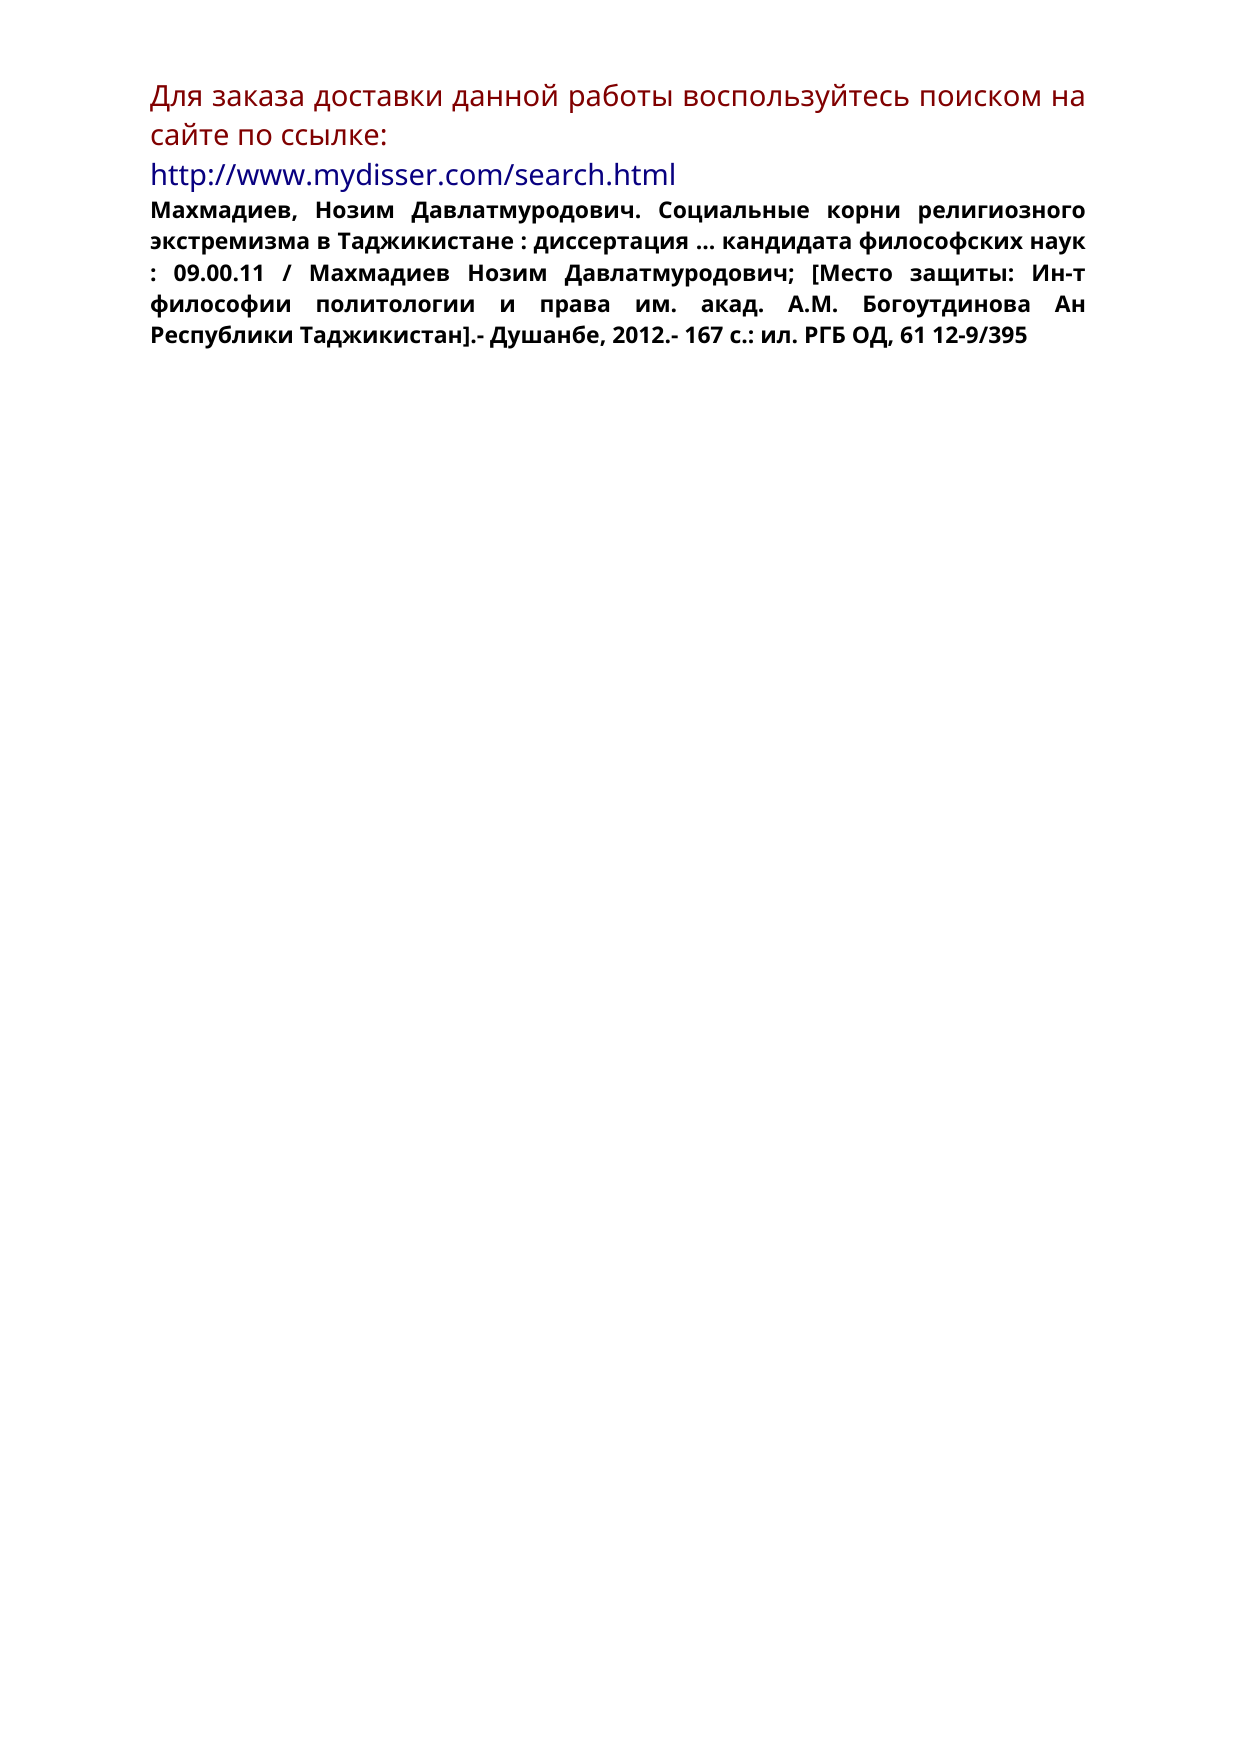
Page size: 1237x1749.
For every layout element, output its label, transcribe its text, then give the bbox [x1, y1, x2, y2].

text Махмадиев, Нозим Давлатмуродович. Социальные корни религиозного экстремизма в Таджикистане : диссертация ... кандидата философских наук : 09.00.11 / Махмадиев Нозим Давлатмуродович; [Место защиты: Ин-т философии политологии и права им. акад. А.М. Богоутдинова Ан Республики Таджикистан].- Душанбе, 2012.- 167 с.: ил. РГБ ОД, 61 12-9/395 [150, 194, 1086, 350]
